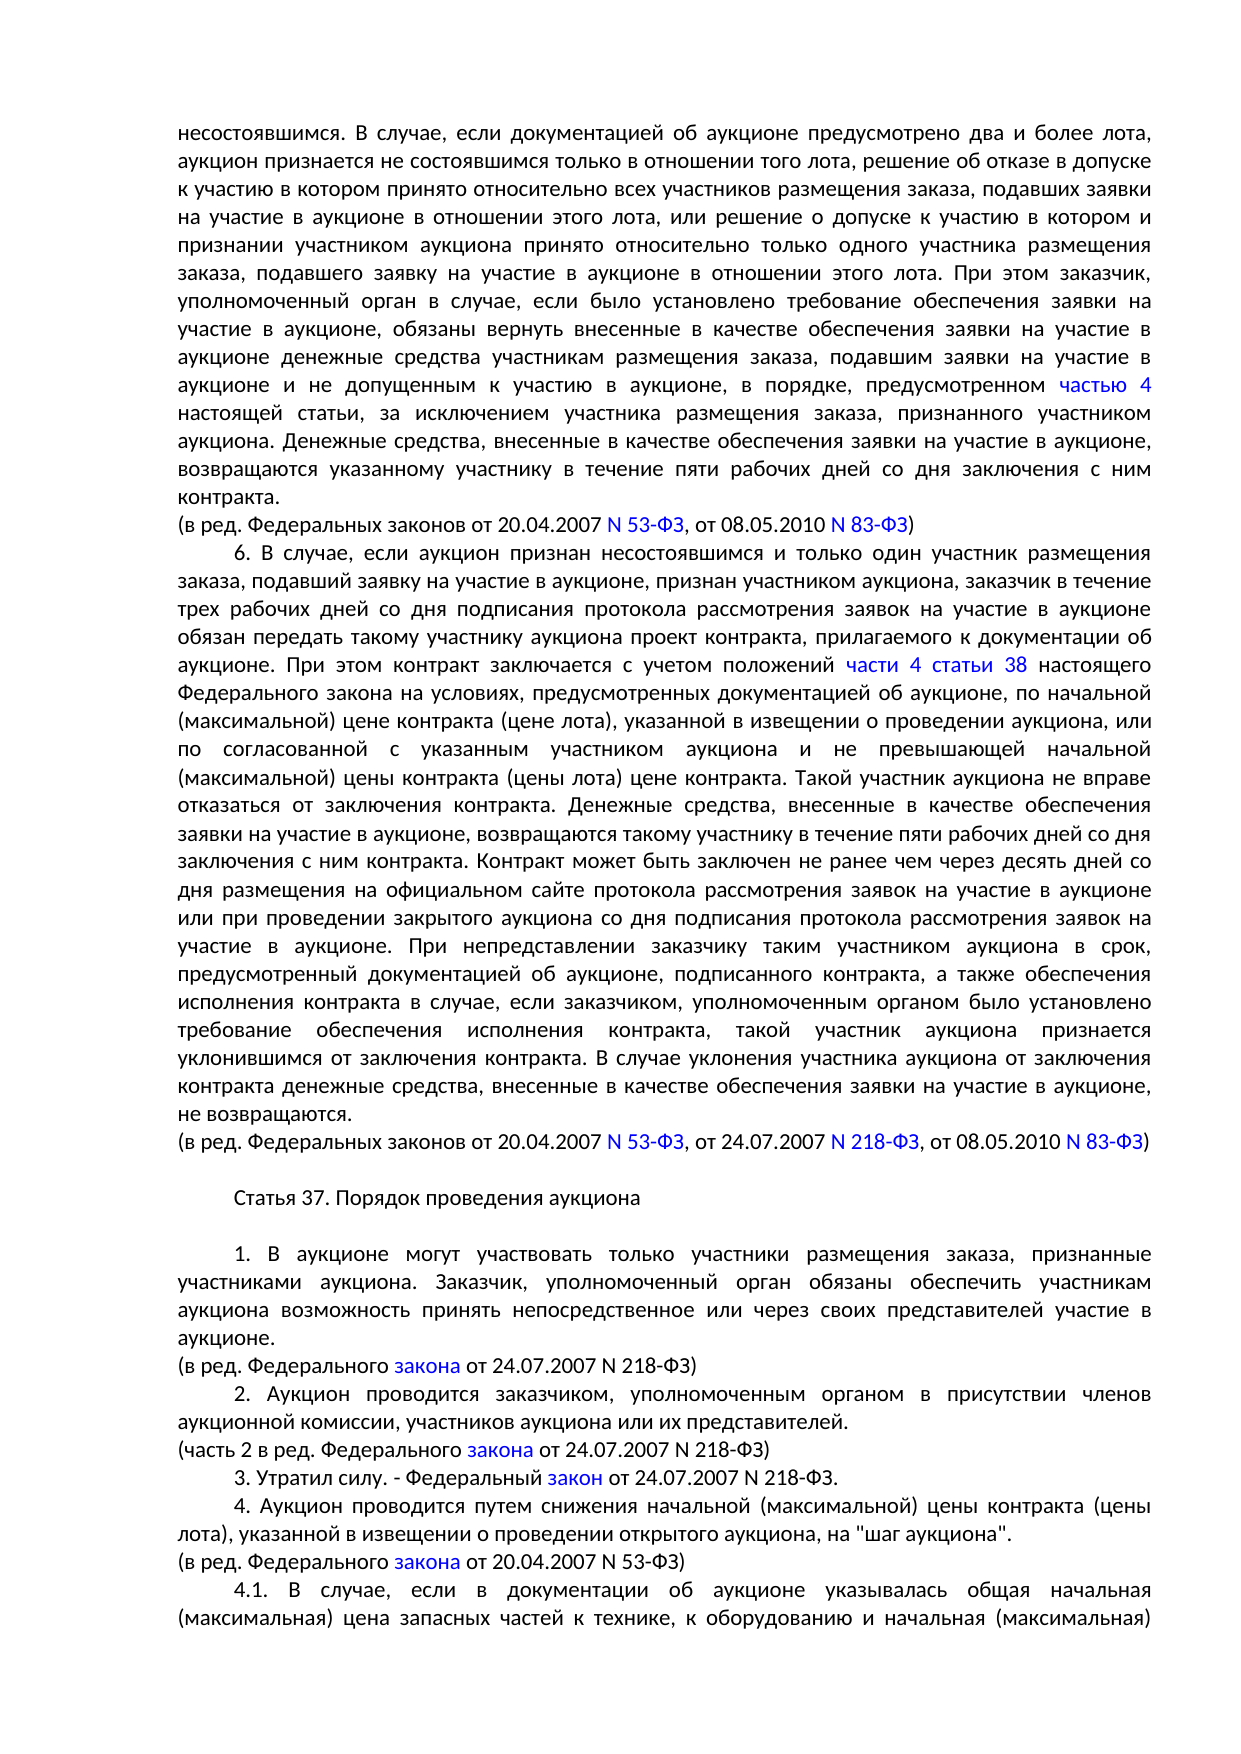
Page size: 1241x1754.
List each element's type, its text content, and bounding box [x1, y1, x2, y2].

text (часть 2 в ред. Федерального закона от 24.07.2007 N 218-ФЗ) [177, 1435, 1152, 1463]
text 2. Аукцион проводится заказчиком, уполномоченным органом в присутствии членов аукционной комиссии, участников аукциона или их представителей. [177, 1379, 1152, 1435]
text 3. Утратил силу. - Федеральный закон от 24.07.2007 N 218-ФЗ. [177, 1463, 1152, 1491]
text 6. В случае, если аукцион признан несостоявшимся и только один участник размещения заказа, подавший заявку на участие в аукционе, признан участником аукциона, заказчик в течение трех рабочих дней со дня подписания протокола рассмотрения заявок на участие в аукционе обязан передать такому участнику аукциона проект контракта, прилагаемого к документации об аукционе. При этом контракт заключается с учетом положений части 4 статьи 38 настоящего Федерального закона на условиях, предусмотренных документацией об аукционе, по начальной (максимальной) цене контракта (цене лота), указанной в извещении о проведении аукциона, или по согласованной с указанным участником аукциона и не превышающей начальной (максимальной) цены контракта (цены лота) цене контракта. Такой участник аукциона не вправе отказаться от заключения контракта. Денежные средства, внесенные в качестве обеспечения заявки на участие в аукционе, возвращаются такому участнику в течение пяти рабочих дней со дня заключения с ним контракта. Контракт может быть заключен не ранее чем через десять дней со дня размещения на официальном сайте протокола рассмотрения заявок на участие в аукционе или при проведении закрытого аукциона со дня подписания протокола рассмотрения заявок на участие в аукционе. При непредставлении заказчику таким участником аукциона в срок, предусмотренный документацией об аукционе, подписанного контракта, а также обеспечения исполнения контракта в случае, если заказчиком, уполномоченным органом было установлено требование обеспечения исполнения контракта, такой участник аукциона признается уклонившимся от заключения контракта. В случае уклонения участника аукциона от заключения контракта денежные средства, внесенные в качестве обеспечения заявки на участие в аукционе, не возвращаются. [177, 538, 1152, 1127]
text 4. Аукцион проводится путем снижения начальной (максимальной) цены контракта (цены лота), указанной в извещении о проведении открытого аукциона, на "шаг аукциона". [177, 1491, 1152, 1547]
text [177, 118, 1152, 510]
text (в ред. Федеральных законов от 20.04.2007 N 53-ФЗ, от 08.05.2010 N 83-ФЗ) [177, 510, 1152, 538]
text (в ред. Федеральных законов от 20.04.2007 N 53-ФЗ, от 24.07.2007 N 218-ФЗ, от 08.05.2010 N 83-ФЗ) [177, 1127, 1152, 1155]
text Статья 37. Порядок проведения аукциона [177, 1183, 1152, 1211]
text 1. В аукционе могут участвовать только участники размещения заказа, признанные участниками аукциона. Заказчик, уполномоченный орган обязаны обеспечить участникам аукциона возможность принять непосредственное или через своих представителей участие в аукционе. [177, 1239, 1152, 1351]
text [177, 1575, 1152, 1631]
text (в ред. Федерального закона от 20.04.2007 N 53-ФЗ) [177, 1547, 1152, 1575]
text (в ред. Федерального закона от 24.07.2007 N 218-ФЗ) [177, 1351, 1152, 1379]
